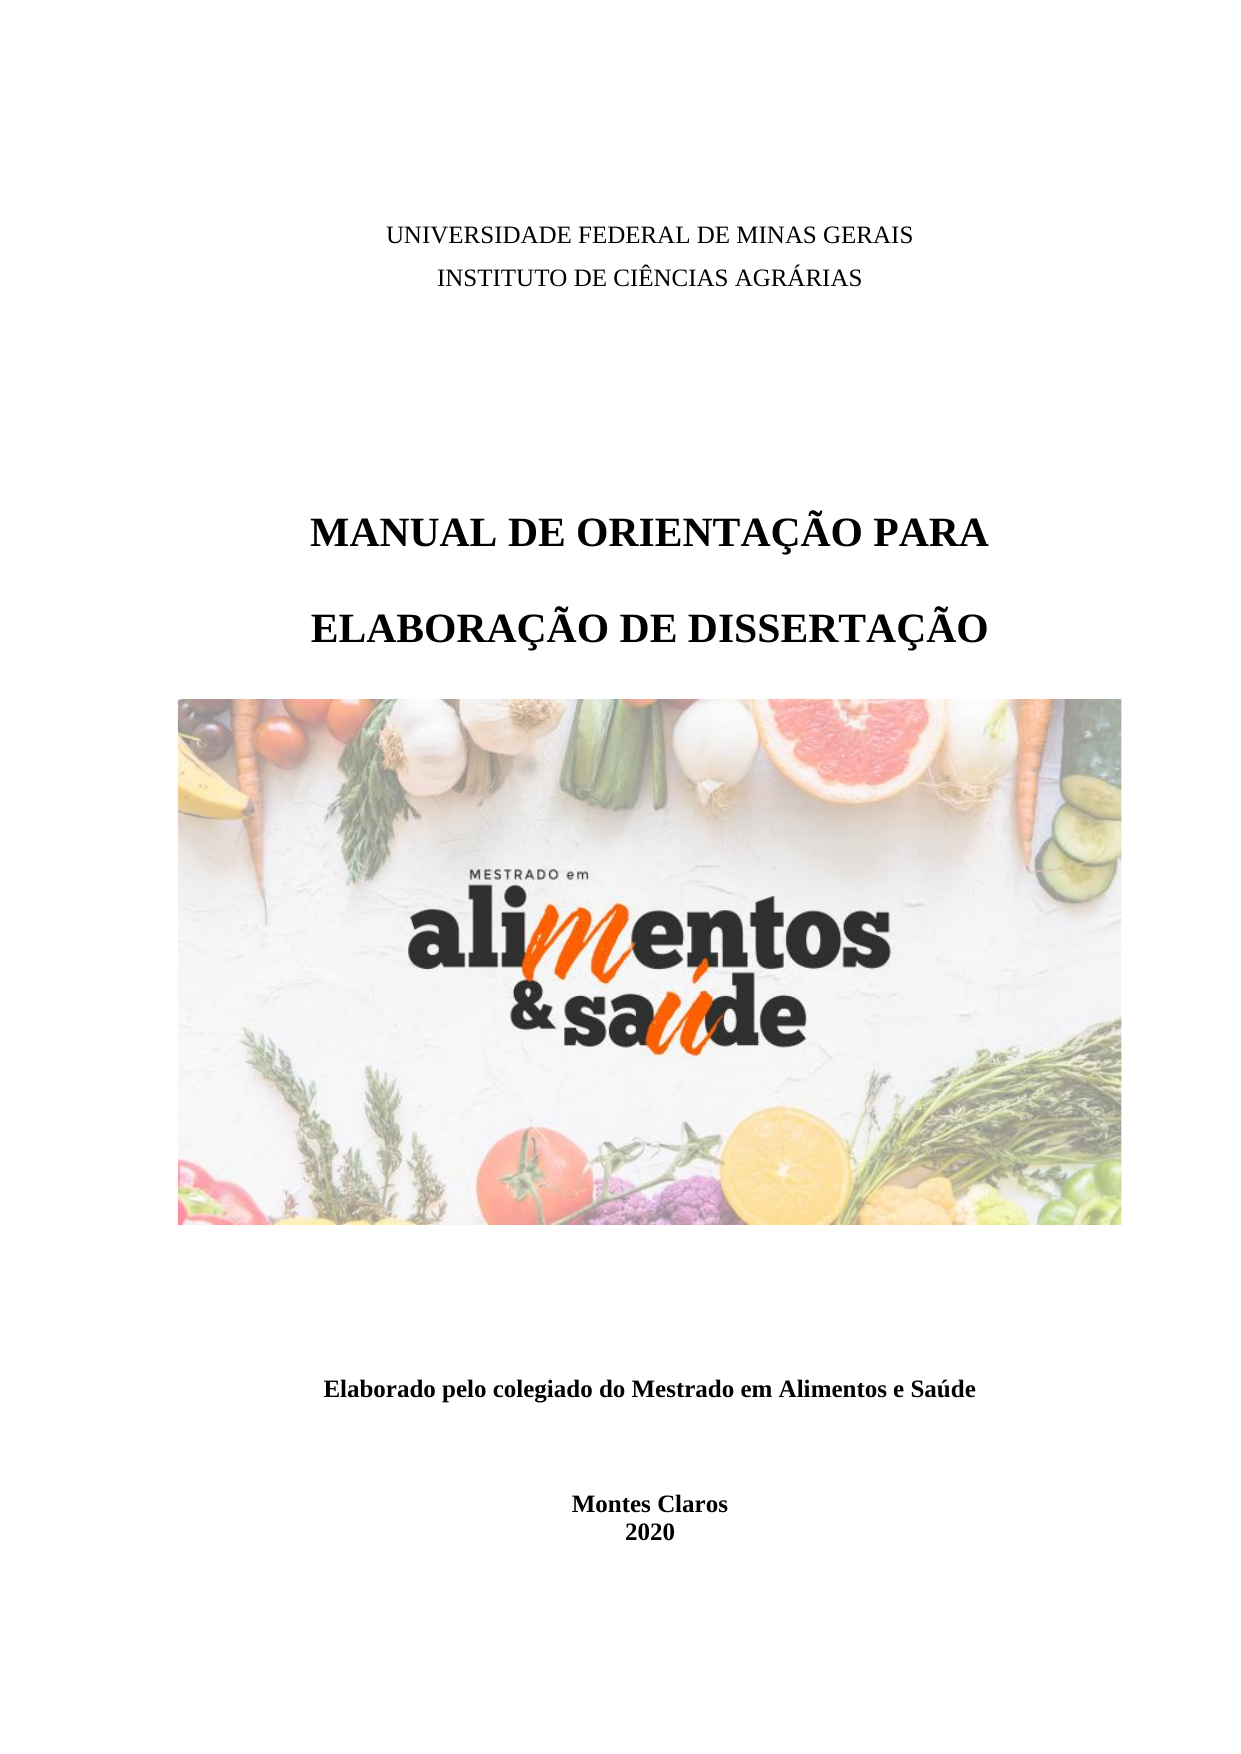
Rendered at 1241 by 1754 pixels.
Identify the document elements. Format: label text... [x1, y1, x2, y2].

picture [177, 699, 1122, 1225]
text 2020 [177, 1517, 1122, 1546]
text INSTITUTO DE CIÊNCIAS AGRÁRIAS [177, 263, 1122, 292]
text Elaborado pelo colegiado do Mestrado em Alimentos e Saúde [177, 1374, 1122, 1403]
text MANUAL DE ORIENTAÇÃO PARA ELABORAÇÃO DE DISSERTAÇÃO [177, 508, 1122, 652]
text Montes Claros [177, 1489, 1122, 1517]
text UNIVERSIDADE FEDERAL DE MINAS GERAIS [177, 220, 1122, 249]
